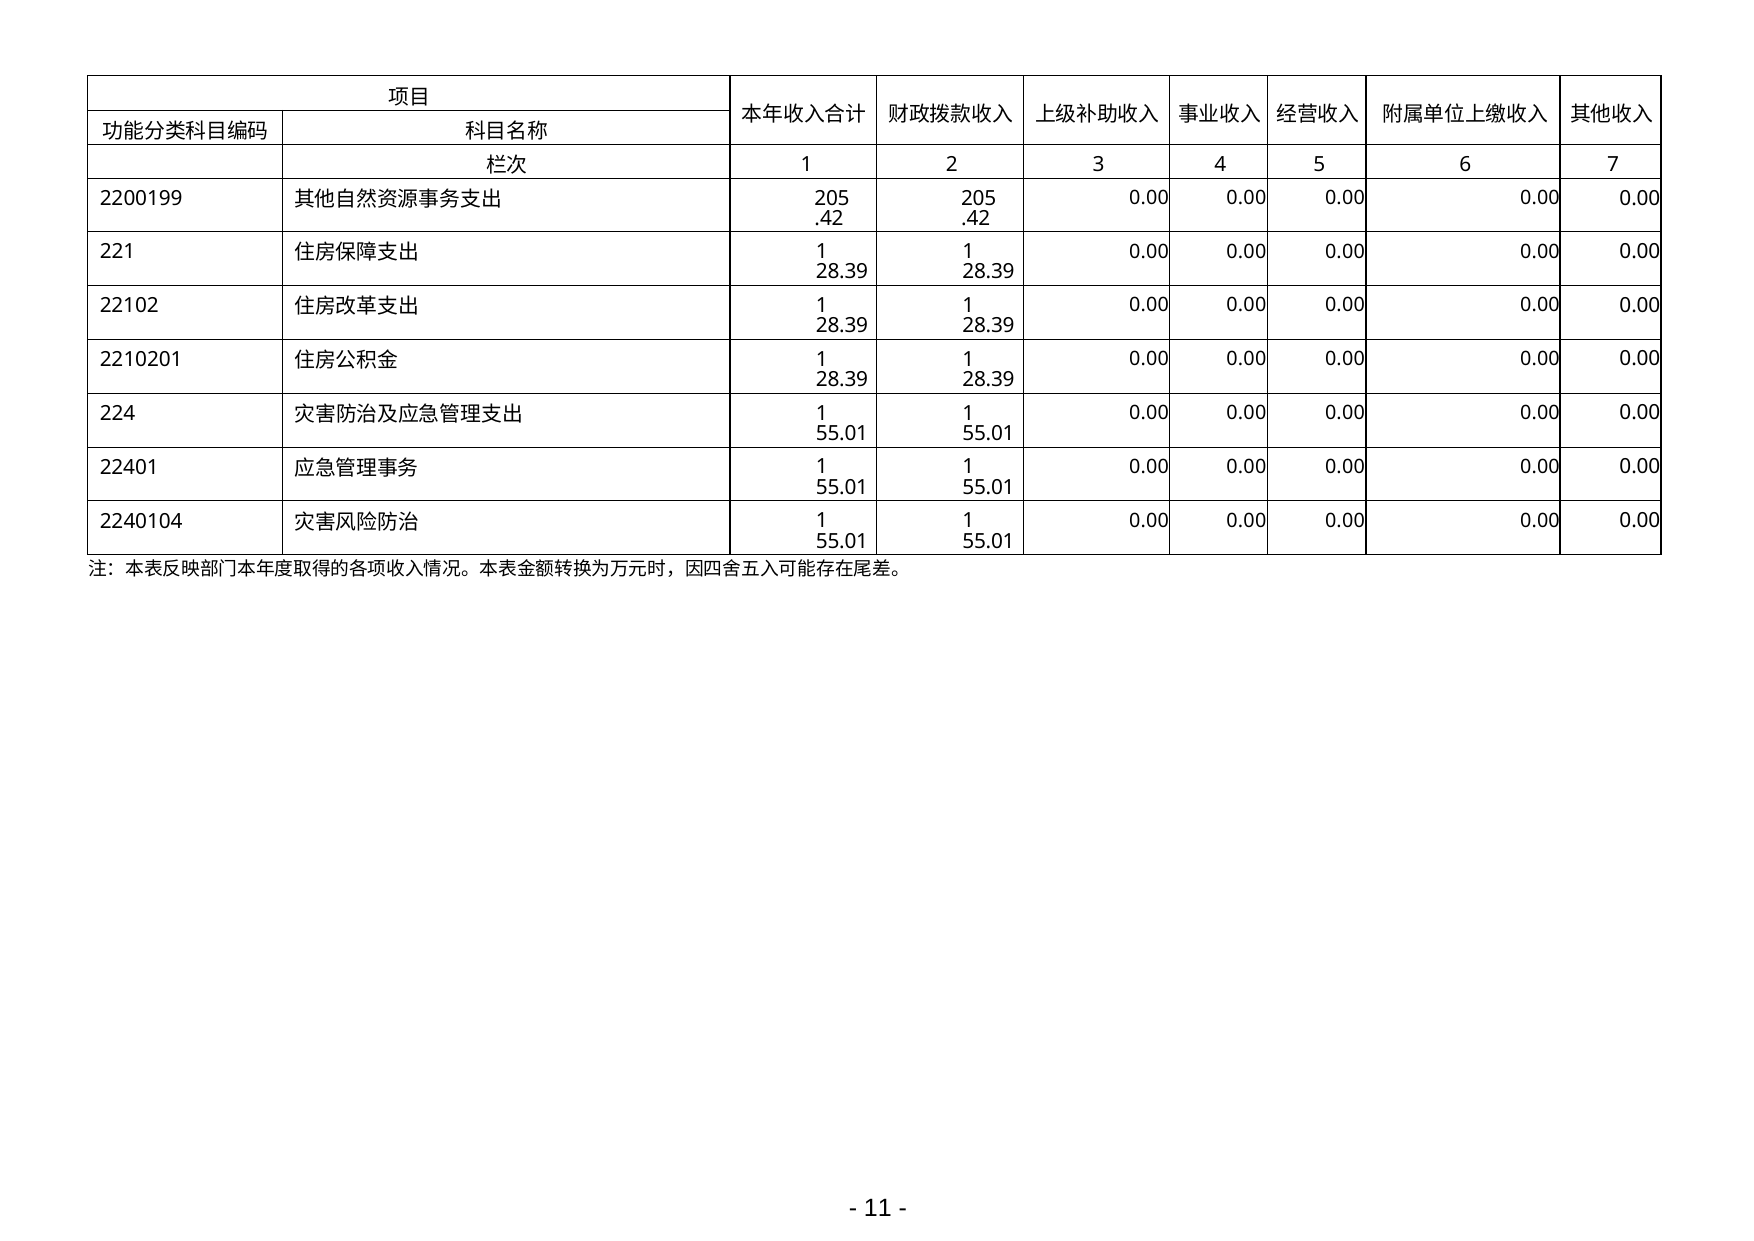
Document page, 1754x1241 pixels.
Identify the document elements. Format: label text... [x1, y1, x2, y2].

table_cell 0.00 [1268, 394, 1365, 446]
table_cell 128.39 [877, 286, 1023, 338]
table_cell 7 [1561, 145, 1660, 178]
table_cell 128.39 [877, 340, 1023, 392]
table_cell [88, 145, 282, 178]
table_cell 2240104 [88, 501, 282, 554]
table_cell 128.39 [731, 286, 876, 338]
table_cell 功能分类科目编码 [88, 111, 282, 144]
table_cell 栏次 [283, 145, 729, 178]
table_cell 住房保障支出 [283, 232, 729, 285]
table_cell 灾害风险防治 [283, 501, 729, 554]
table_header 本年收入合计 [731, 76, 876, 144]
table_cell 0.00 [1367, 340, 1559, 392]
table_cell 0.00 [1024, 340, 1169, 392]
table_cell 6 [1367, 145, 1559, 178]
table_cell 155.01 [877, 394, 1023, 446]
table_cell 0.00 [1170, 394, 1267, 446]
table_cell 155.01 [877, 501, 1023, 554]
table_header 财政拨款收入 [877, 76, 1023, 144]
table_cell 0.00 [1367, 286, 1559, 338]
table_cell 0.00 [1367, 394, 1559, 446]
table_cell 224 [88, 394, 282, 446]
table_cell 0.00 [1561, 340, 1660, 392]
table_cell 0.00 [1170, 286, 1267, 338]
table_header 附属单位上缴收入 [1367, 76, 1559, 144]
table_cell 2200199 [88, 179, 282, 231]
table_cell 0.00 [1024, 179, 1169, 231]
table_cell 2 [877, 145, 1023, 178]
table_cell 灾害防治及应急管理支出 [283, 394, 729, 446]
table_cell 0.00 [1170, 448, 1267, 500]
table_cell 155.01 [731, 394, 876, 446]
table_cell 128.39 [731, 232, 876, 285]
table_cell 5 [1268, 145, 1365, 178]
table_header 事业收入 [1170, 76, 1267, 144]
table_cell 0.00 [1170, 340, 1267, 392]
table_cell 128.39 [731, 340, 876, 392]
table_cell 0.00 [1268, 501, 1365, 554]
table_cell 0.00 [1367, 232, 1559, 285]
table_cell 0.00 [1367, 448, 1559, 500]
table_cell 0.00 [1561, 179, 1660, 231]
table_cell 155.01 [877, 448, 1023, 500]
table_cell 0.00 [1024, 448, 1169, 500]
table_cell 221 [88, 232, 282, 285]
table_cell 0.00 [1561, 394, 1660, 446]
table_cell 0.00 [1367, 179, 1559, 231]
table_cell 住房公积金 [283, 340, 729, 392]
table_cell 155.01 [731, 501, 876, 554]
text 注：本表反映部门本年度取得的各项收入情况。本表金额转换为万元时，因四舍五入可能存在尾差。 [88, 556, 1663, 580]
table_cell 0.00 [1024, 394, 1169, 446]
table_cell 1 [731, 145, 876, 178]
table_cell 0.00 [1268, 286, 1365, 338]
table_cell 22401 [88, 448, 282, 500]
table_cell 0.00 [1268, 340, 1365, 392]
table_cell 0.00 [1561, 286, 1660, 338]
table_cell 0.00 [1024, 501, 1169, 554]
table_cell 0.00 [1024, 232, 1169, 285]
table_cell 155.01 [731, 448, 876, 500]
table_cell 0.00 [1561, 232, 1660, 285]
table_cell 0.00 [1268, 448, 1365, 500]
table_cell 4 [1170, 145, 1267, 178]
table_header 其他收入 [1561, 76, 1660, 144]
table_cell 0.00 [1170, 501, 1267, 554]
table_cell 0.00 [1024, 286, 1169, 338]
table_cell 科目名称 [283, 111, 729, 144]
table_cell 205.42 [731, 179, 876, 231]
table_cell 22102 [88, 286, 282, 338]
table_cell 0.00 [1170, 179, 1267, 231]
table_cell 205.42 [877, 179, 1023, 231]
table_header 经营收入 [1268, 76, 1365, 144]
table_cell 0.00 [1561, 448, 1660, 500]
table_header 项目 [88, 76, 729, 110]
table_header 上级补助收入 [1024, 76, 1169, 144]
table_cell 0.00 [1170, 232, 1267, 285]
table_cell 3 [1024, 145, 1169, 178]
table_cell 2210201 [88, 340, 282, 392]
table_cell 0.00 [1561, 501, 1660, 554]
table_cell 应急管理事务 [283, 448, 729, 500]
table_cell 128.39 [877, 232, 1023, 285]
table_cell 0.00 [1268, 232, 1365, 285]
table_cell 0.00 [1268, 179, 1365, 231]
table_cell 其他自然资源事务支出 [283, 179, 729, 231]
table_cell 0.00 [1367, 501, 1559, 554]
table_cell 住房改革支出 [283, 286, 729, 338]
